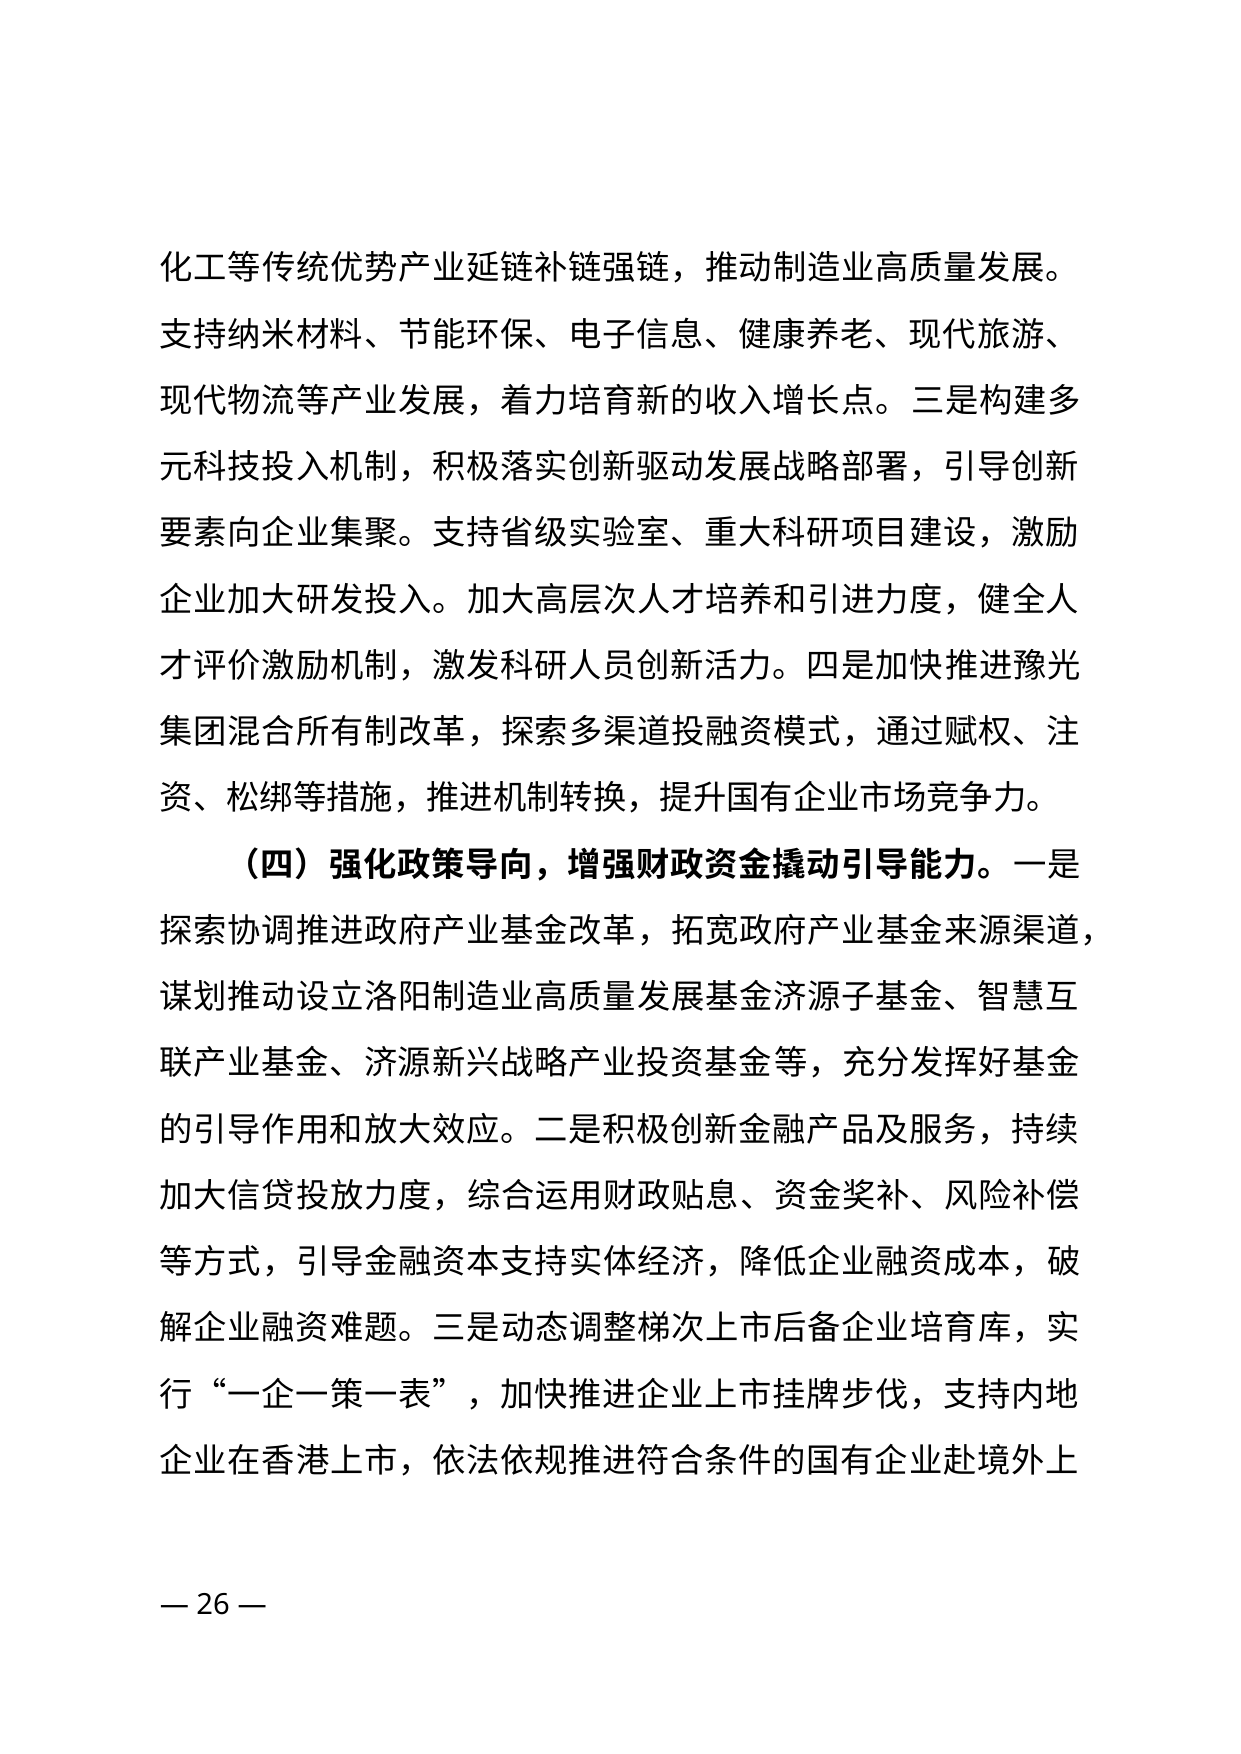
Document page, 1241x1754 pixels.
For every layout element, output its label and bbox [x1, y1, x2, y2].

text [159, 232, 1081, 828]
list [159, 828, 1081, 1557]
